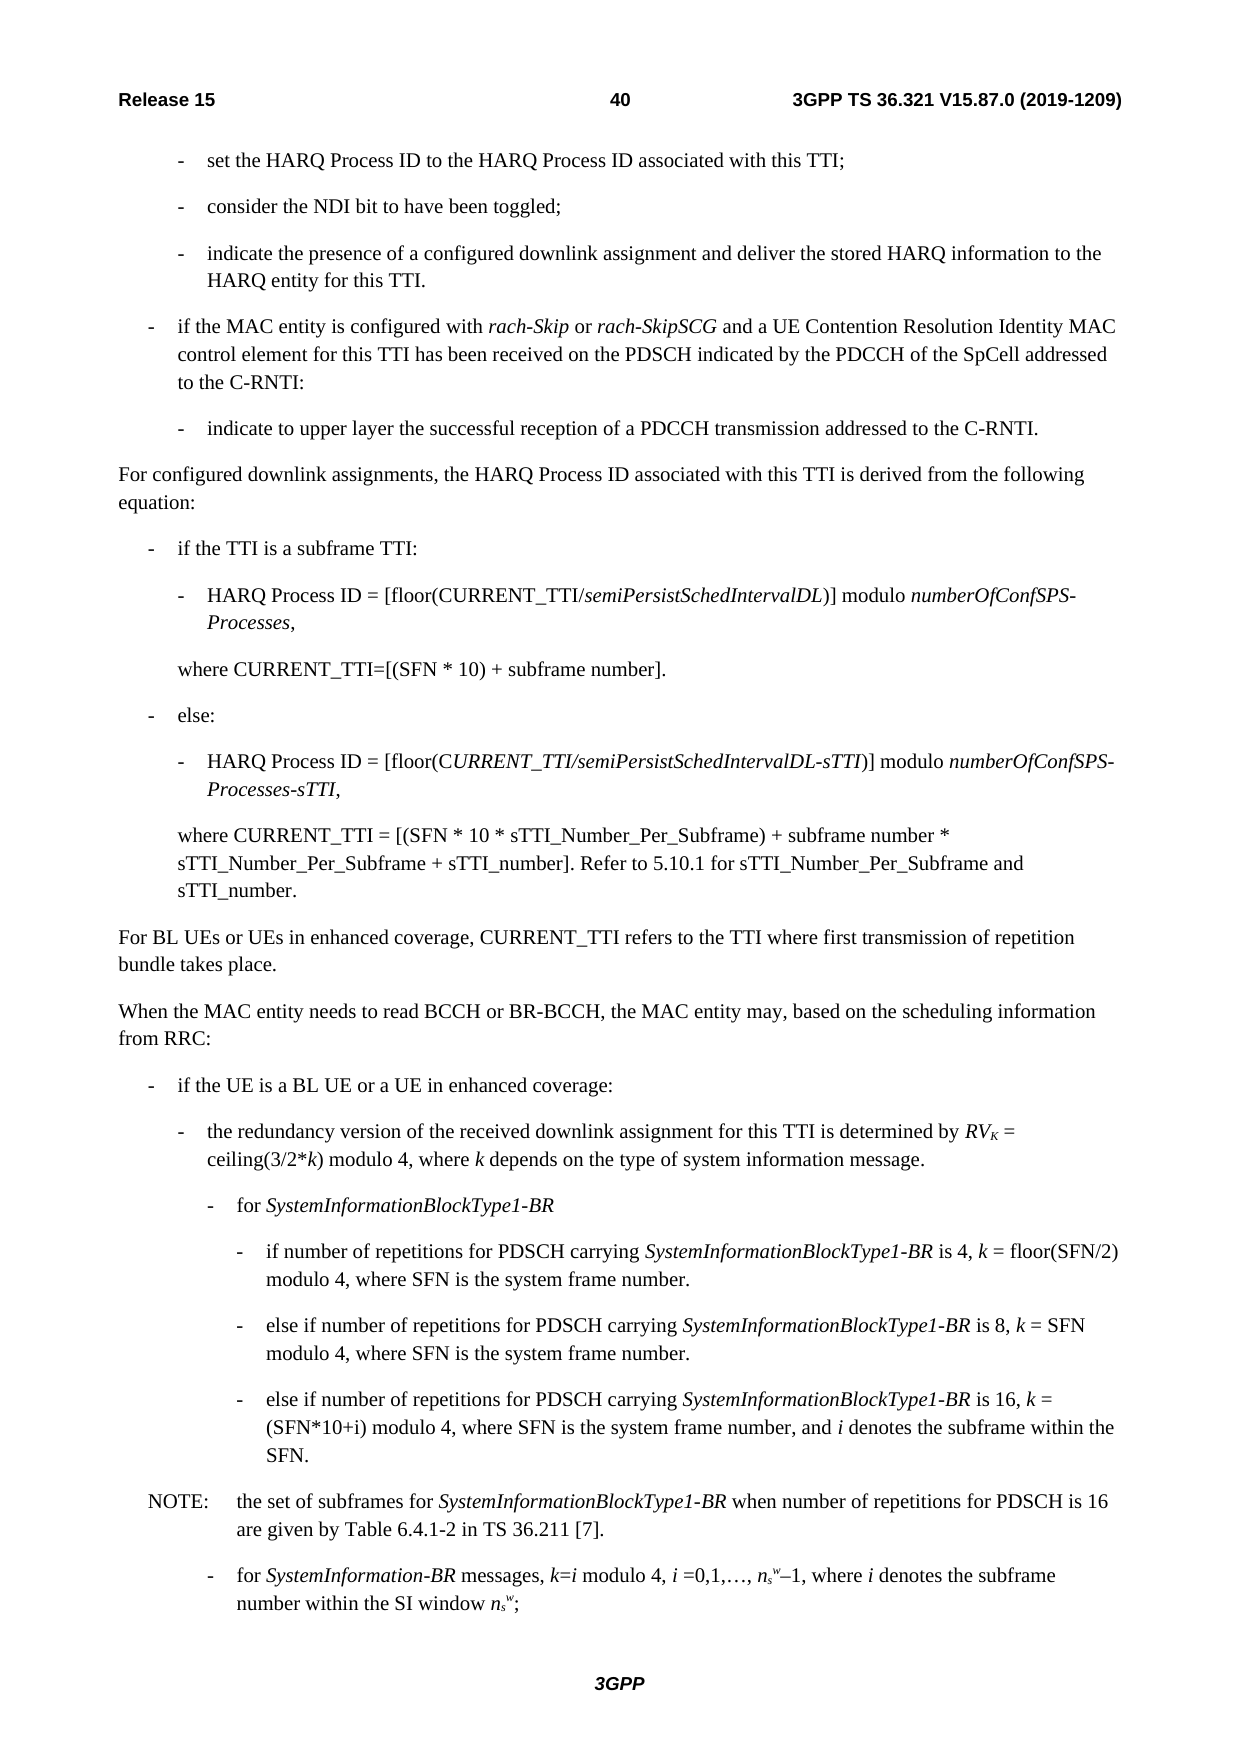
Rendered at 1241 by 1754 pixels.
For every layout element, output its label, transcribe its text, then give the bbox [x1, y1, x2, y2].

text where CURRENT_TTI=[(SFN * 10) + subframe number]. [177, 657, 1122, 681]
text - else if number of repetitions for PDSCH carrying SystemInformationBlockType1-BR is 16, k = (SFN*10+i) modulo 4, where SFN is the system frame number, and i denotes the subframe within the SFN. [236, 1387, 1122, 1467]
text - for SystemInformationBlockType1-BR [207, 1193, 1122, 1217]
text - if the MAC entity is configured with rach-Skip or rach-SkipSCG and a UE Contention Resolution Identity MAC control element for this TTI has been received on the PDSCH indicated by the PDCCH of the SpCell addressed to the C-RNTI: [148, 314, 1122, 394]
text When the MAC entity needs to read BCCH or BR-BCCH, the MAC entity may, based on the scheduling information from RRC: [118, 999, 1122, 1050]
text - if number of repetitions for PDSCH carrying SystemInformationBlockType1-BR is 4, k = floor(SFN/2) modulo 4, where SFN is the system frame number. [236, 1239, 1122, 1291]
text For BL UEs or UEs in enhanced coverage, CURRENT_TTI refers to the TTI where first transmission of repetition bundle takes place. [118, 925, 1122, 976]
text NOTE: the set of subframes for SystemInformationBlockType1-BR when number of repetitions for PDSCH is 16 are given by Table 6.4.1-2 in TS 36.211 [7]. [148, 1489, 1122, 1541]
text - set the HARQ Process ID to the HARQ Process ID associated with this TTI; [177, 148, 1122, 172]
text - indicate to upper layer the successful reception of a PDCCH transmission addressed to the C-RNTI. [177, 416, 1122, 440]
text - the redundancy version of the received downlink assignment for this TTI is determined by RVK = ceiling(3/2*k) modulo 4, where k depends on the type of system information message. [177, 1119, 1122, 1171]
text - HARQ Process ID = [floor(CURRENT_TTI/semiPersistSchedIntervalDL-sTTI)] modulo numberOfConfSPS-Processes-sTTI, [177, 749, 1122, 801]
text - for SystemInformation-BR messages, k=i modulo 4, i =0,1,…, nsw–1, where i denotes the subframe number within the SI window nsw; [207, 1563, 1122, 1614]
text - HARQ Process ID = [floor(CURRENT_TTI/semiPersistSchedIntervalDL)] modulo numberOfConfSPS-Processes, [177, 583, 1122, 634]
text - else if number of repetitions for PDSCH carrying SystemInformationBlockType1-BR is 8, k = SFN modulo 4, where SFN is the system frame number. [236, 1313, 1122, 1365]
text - else: [148, 703, 1122, 727]
text - if the TTI is a subframe TTI: [148, 536, 1122, 560]
text where CURRENT_TTI = [(SFN * 10 * sTTI_Number_Per_Subframe) + subframe number * sTTI_Number_Per_Subframe + sTTI_number]. Refer to 5.10.1 for sTTI_Number_Per_Subframe and sTTI_number. [177, 823, 1122, 902]
text For configured downlink assignments, the HARQ Process ID associated with this TTI is derived from the following equation: [118, 462, 1122, 514]
text - indicate the presence of a configured downlink assignment and deliver the stored HARQ information to the HARQ entity for this TTI. [177, 240, 1122, 292]
text - consider the NDI bit to have been toggled; [177, 194, 1122, 218]
text - if the UE is a BL UE or a UE in enhanced coverage: [148, 1073, 1122, 1097]
